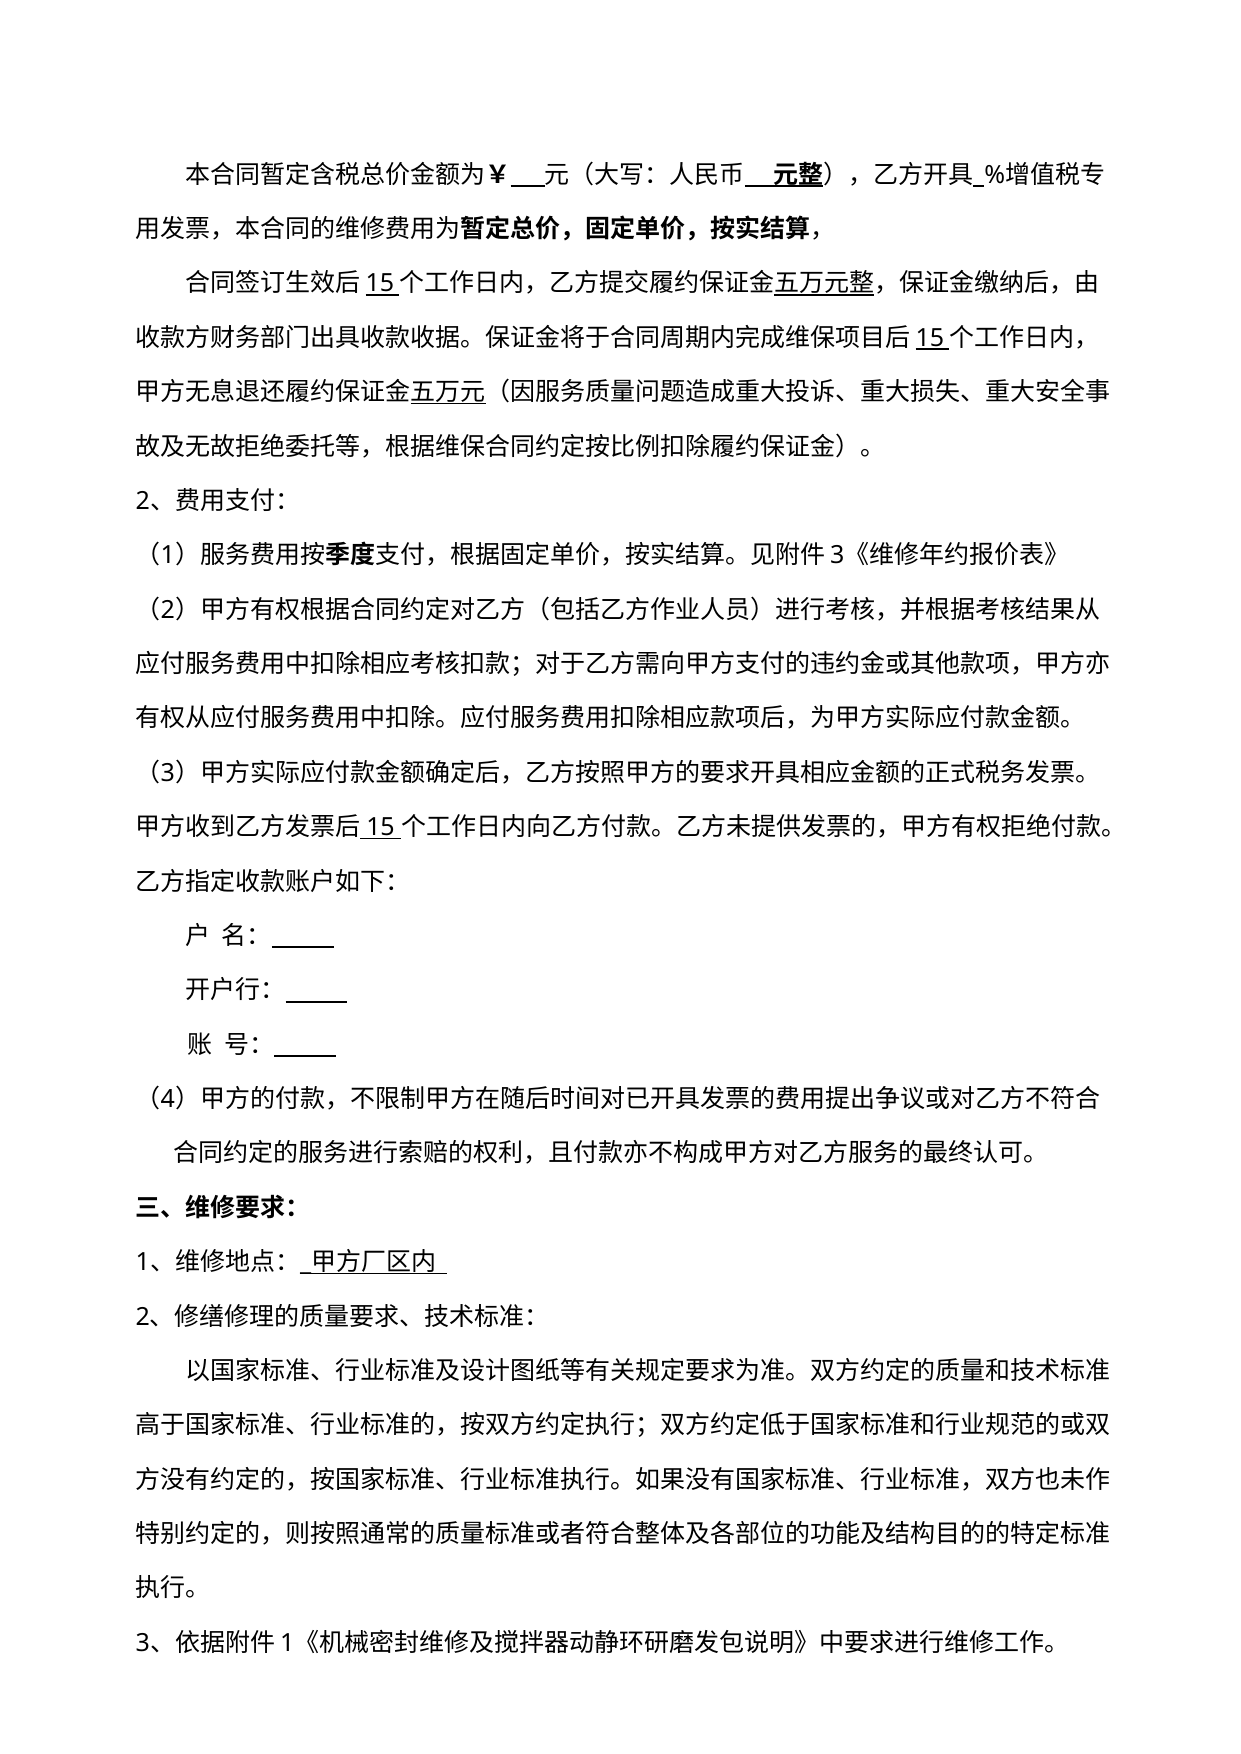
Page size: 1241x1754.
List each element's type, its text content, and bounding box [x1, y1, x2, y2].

text 本合同暂定含税总价金额为￥ 元（大写：人民币 元整），乙方开具 %增值税专用发票，本合同的维修费用为暂定总价，固定单价，按实结算， [135, 154, 1123, 245]
text 2、费用支付： [135, 480, 1123, 517]
text 开户行： [135, 970, 1123, 1006]
text 1、维修地点：_甲方厂区内 [135, 1242, 1123, 1278]
text 账 号： [188, 1024, 1123, 1060]
text 3、依据附件1《机械密封维修及搅拌器动静环研磨发包说明》中要求进行维修工作。 [135, 1622, 1123, 1658]
text 合同签订生效后15个工作日内，乙方提交履约保证金五万元整，保证金缴纳后，由收款方财务部门出具收款收据。保证金将于合同周期内完成维保项目后15个工作日内，甲方无息退还履约保证金五万元（因服务质量问题造成重大投诉、重大损失、重大安全事故及无故拒绝委托等，根据维保合同约定按比例扣除履约保证金）。 [135, 263, 1123, 462]
text （4）甲方的付款，不限制甲方在随后时间对已开具发票的费用提出争议或对乙方不符合合同约定的服务进行索赔的权利，且付款亦不构成甲方对乙方服务的最终认可。 [135, 1078, 1123, 1169]
text （3）甲方实际应付款金额确定后，乙方按照甲方的要求开具相应金额的正式税务发票。甲方收到乙方发票后 15 个工作日内向乙方付款。乙方未提供发票的，甲方有权拒绝付款。乙方指定收款账户如下： [135, 752, 1123, 897]
text 户 名： [135, 915, 1123, 952]
text （1）服务费用按季度支付，根据固定单价，按实结算。见附件3《维修年约报价表》 [135, 535, 1123, 571]
text 以国家标准、行业标准及设计图纸等有关规定要求为准。双方约定的质量和技术标准高于国家标准、行业标准的，按双方约定执行；双方约定低于国家标准和行业规范的或双方没有约定的，按国家标准、行业标准执行。如果没有国家标准、行业标准，双方也未作特别约定的，则按照通常的质量标准或者符合整体及各部位的功能及结构目的的特定标准执行。 [136, 1350, 1123, 1604]
text 2、修缮修理的质量要求、技术标准： [135, 1296, 1123, 1332]
text （2）甲方有权根据合同约定对乙方（包括乙方作业人员）进行考核，并根据考核结果从应付服务费用中扣除相应考核扣款；对于乙方需向甲方支付的违约金或其他款项，甲方亦有权从应付服务费用中扣除。应付服务费用扣除相应款项后，为甲方实际应付款金额。 [135, 589, 1123, 734]
text 三、维修要求： [135, 1187, 1123, 1223]
